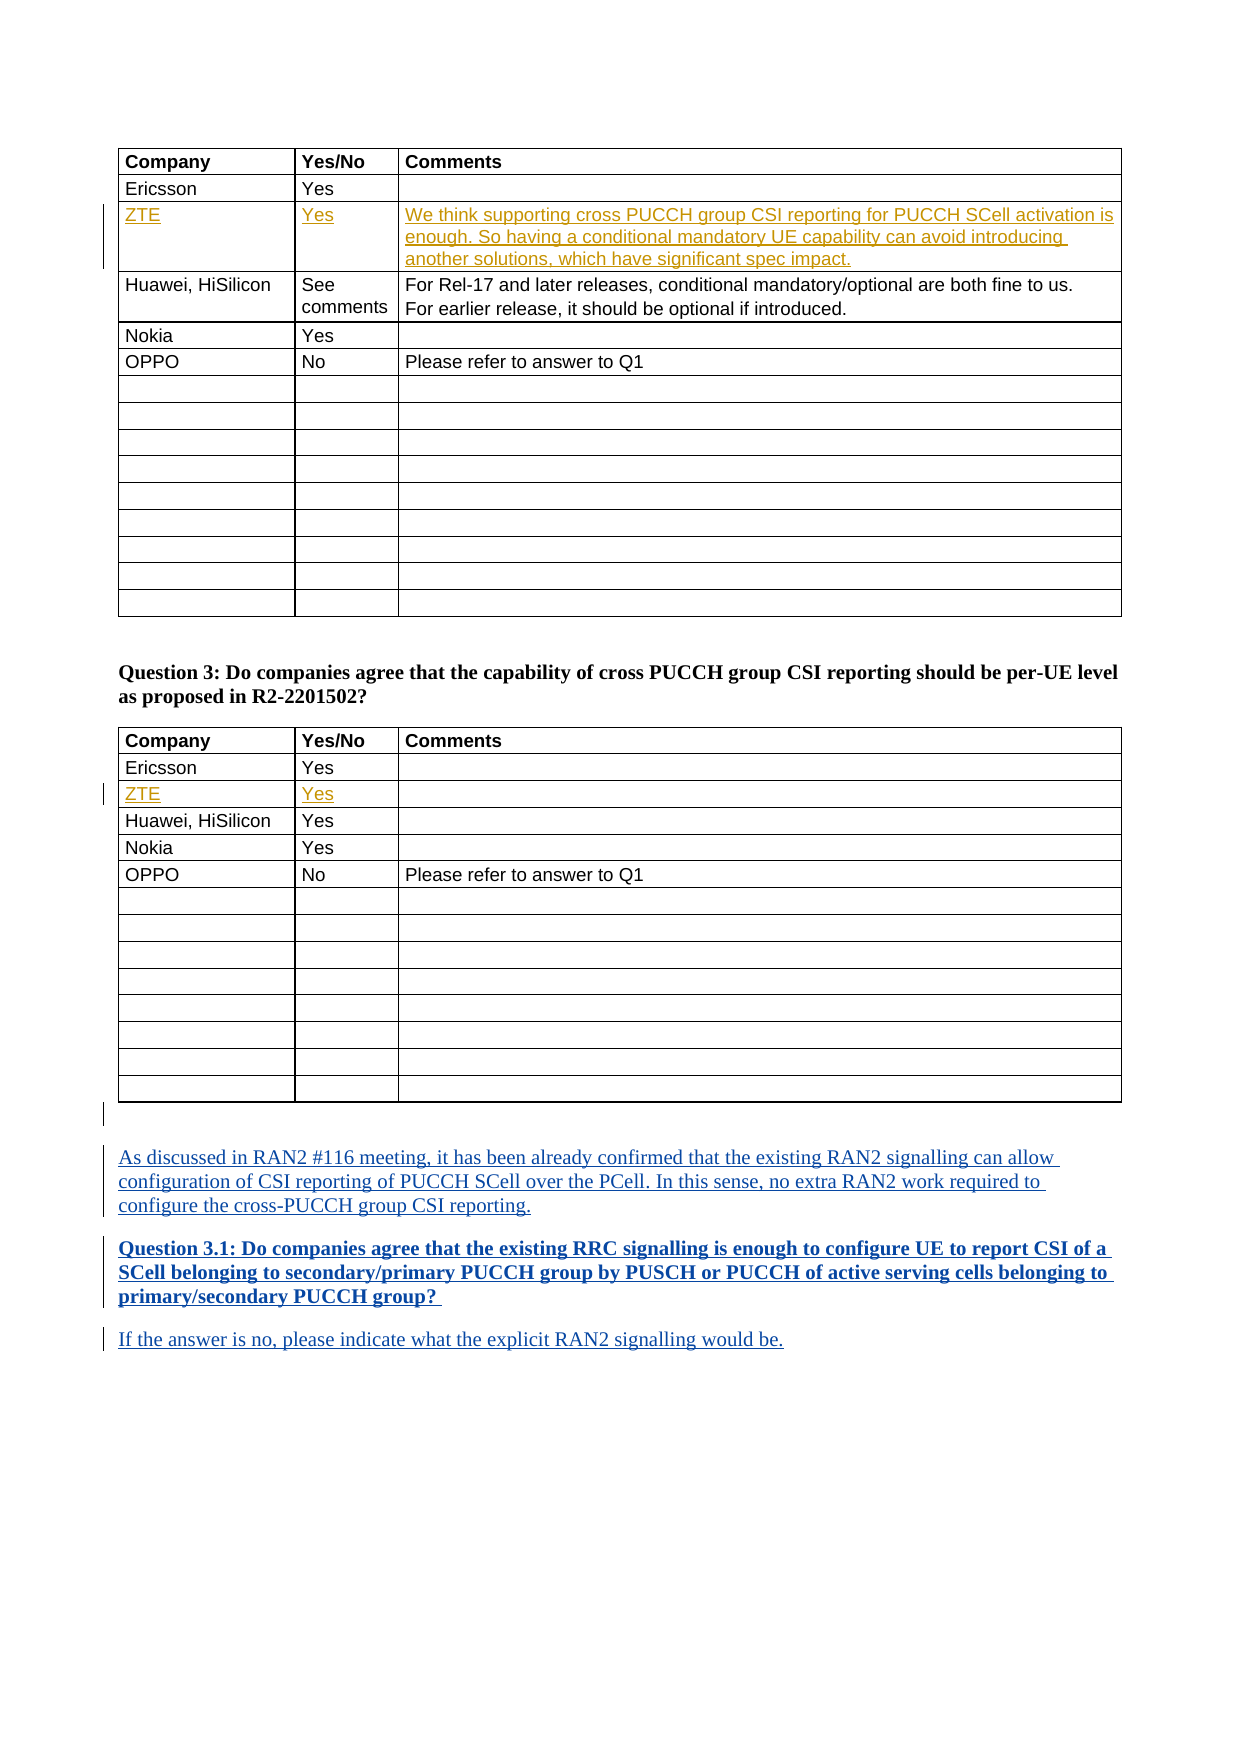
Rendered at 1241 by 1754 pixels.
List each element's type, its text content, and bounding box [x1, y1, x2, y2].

table_cell [399, 590, 1121, 616]
table_cell [296, 915, 398, 941]
table_cell [399, 403, 1121, 428]
table_cell [119, 456, 294, 482]
table_cell [296, 403, 398, 428]
table_cell OPPO [119, 861, 294, 887]
table_cell [296, 456, 398, 482]
table_cell Ericsson [119, 754, 294, 780]
table_cell [296, 430, 398, 455]
table_cell [399, 754, 1121, 780]
table_cell Yes [296, 323, 398, 348]
table_cell [399, 376, 1121, 402]
table_cell [399, 888, 1121, 914]
table_cell [399, 835, 1121, 860]
table_cell [399, 202, 1121, 271]
table_cell No [296, 349, 398, 375]
table_cell [399, 537, 1121, 562]
table_cell [399, 175, 1121, 201]
table_cell [399, 323, 1121, 348]
table_cell Ericsson [119, 175, 294, 201]
table_cell [119, 995, 294, 1021]
table_cell Yes [296, 175, 398, 201]
table_cell [399, 430, 1121, 455]
table_cell [296, 888, 398, 914]
table_cell [296, 995, 398, 1021]
table_cell Huawei, HiSilicon [119, 808, 294, 834]
table_cell [399, 563, 1121, 589]
table_cell [296, 483, 398, 509]
table_header Yes/No [296, 149, 398, 174]
table_cell [399, 969, 1121, 994]
table_cell [119, 888, 294, 914]
table_cell Yes [296, 754, 398, 780]
table_cell [119, 1049, 294, 1074]
table_cell Yes [296, 808, 398, 834]
table_cell OPPO [119, 349, 294, 375]
table_cell [399, 781, 1121, 807]
table_cell Nokia [119, 323, 294, 348]
table_cell [119, 430, 294, 455]
table_cell [119, 563, 294, 589]
table_cell [296, 942, 398, 967]
table_cell [399, 483, 1121, 509]
table_cell [296, 1022, 398, 1048]
table_cell [119, 403, 294, 428]
table_cell [119, 781, 294, 807]
table_header Comments [399, 149, 1121, 174]
table_cell [399, 808, 1121, 834]
table_cell Please refer to answer to Q1 [399, 861, 1121, 887]
table_header Comments [399, 728, 1121, 753]
table_header Company [119, 728, 294, 753]
table_cell [399, 915, 1121, 941]
table_cell [399, 510, 1121, 536]
table_cell [119, 1022, 294, 1048]
table_cell Please refer to answer to Q1 [399, 349, 1121, 375]
table_cell [296, 590, 398, 616]
table_cell [296, 202, 398, 271]
table_cell [399, 995, 1121, 1021]
table_header Company [119, 149, 294, 174]
table_cell [399, 1076, 1121, 1101]
table_cell [399, 942, 1121, 967]
table_cell [399, 1049, 1121, 1074]
text Question 3: Do companies agree that the capability of cross PUCCH group CSI reporting should be per-UE level as proposed in R2-2201502? [118, 660, 1122, 708]
table_cell Nokia [119, 835, 294, 860]
table_cell For Rel-17 and later releases, conditional mandatory/optional are both fine to us. For earlier release, it should be optional if introduced. [399, 272, 1121, 321]
table_cell [119, 510, 294, 536]
table_header Yes/No [296, 728, 398, 753]
table_cell Huawei, HiSilicon [119, 272, 294, 321]
table_cell [119, 202, 294, 271]
table_cell [119, 942, 294, 967]
table_cell Yes [296, 835, 398, 860]
table_cell [296, 376, 398, 402]
table_cell [296, 537, 398, 562]
table_cell [119, 1076, 294, 1101]
table_cell [119, 915, 294, 941]
table_cell See comments [296, 272, 398, 321]
table_cell [296, 781, 398, 807]
table_cell [119, 590, 294, 616]
table_cell [296, 1076, 398, 1101]
table_cell [296, 969, 398, 994]
table_cell [119, 376, 294, 402]
table_cell [296, 1049, 398, 1074]
table_cell [399, 1022, 1121, 1048]
table_cell [296, 563, 398, 589]
table_cell [119, 969, 294, 994]
table_cell [296, 510, 398, 536]
table_cell [119, 483, 294, 509]
table_cell [399, 456, 1121, 482]
table_cell No [296, 861, 398, 887]
table_cell [119, 537, 294, 562]
